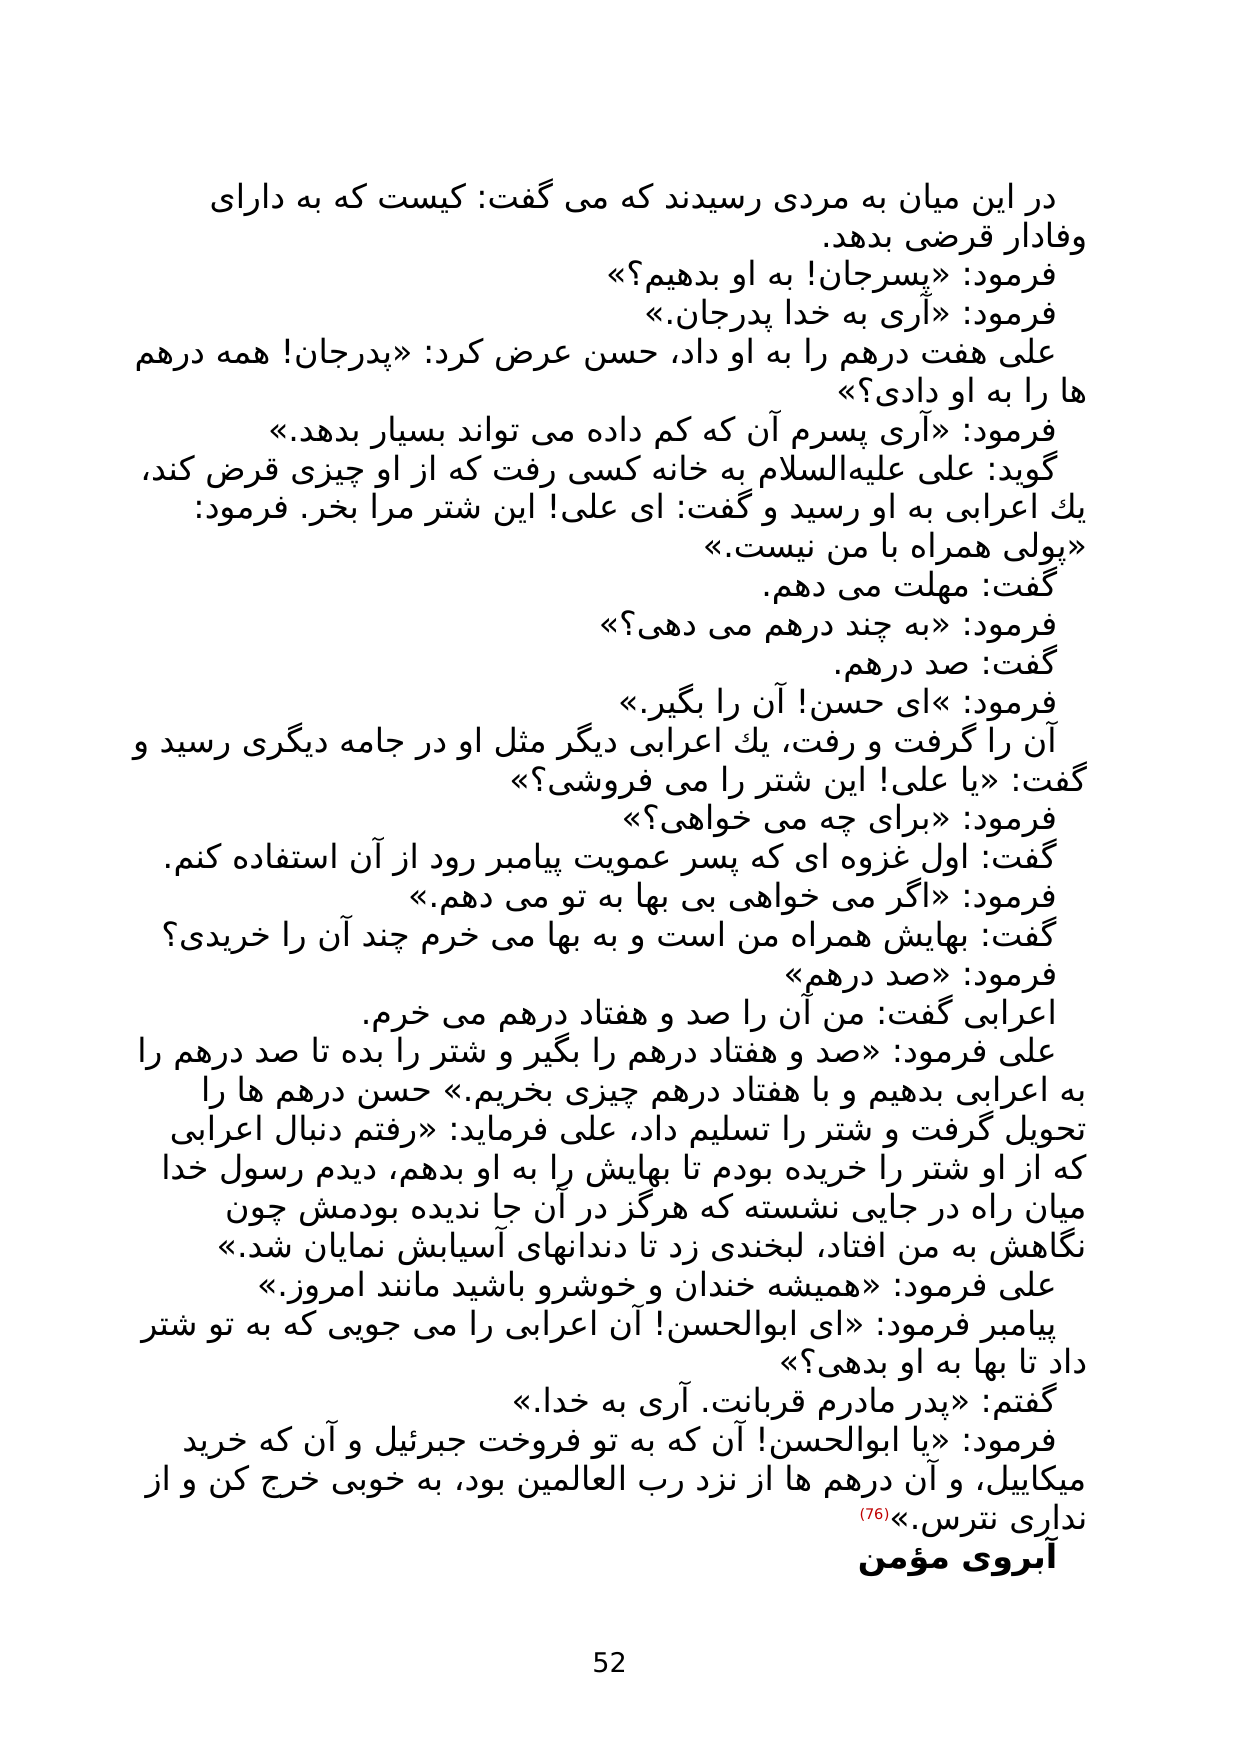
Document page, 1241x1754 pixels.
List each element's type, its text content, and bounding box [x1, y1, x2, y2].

text گفتم: «پدر مادرم قربانت. آرى به خدا.» [131, 1382, 1087, 1421]
text گفت: بهايش همراه من است و به بها مى خرم چند آن را خريدى؟ [131, 915, 1087, 954]
text آبروى مؤمن [131, 1537, 1087, 1576]
text گفت: مهلت مى دهم. [131, 566, 1087, 604]
text در اين ميان به مردى رسيدند كه مى گفت: كيست كه به داراى وفادار قرضى بدهد. [131, 177, 1087, 255]
text گويد: على عليه‌السلام به خانه كسى رفت كه از او چيزى قرض كند، يك اعرابى به او رسيد و گفت: اى على! اين شتر مرا بخر. فرمود: «پولى همراه با من نيست.» [131, 449, 1087, 566]
text فرمود: «اگر مى خواهى بى بها به تو مى دهم.» [131, 877, 1087, 915]
text فرمود: »اى حسن! آن را بگير.» [131, 682, 1087, 721]
text فرمود: «آرى پسرم آن كه كم داده مى تواند بسيار بدهد.» [131, 410, 1087, 449]
text فرمود: «پسرجان! به او بدهيم؟» [131, 255, 1087, 294]
text على فرمود: «هميشه خندان و خوشرو باشيد مانند امروز.» [131, 1265, 1087, 1304]
text فرمود: «صد درهم» [131, 954, 1087, 993]
text على فرمود: «صد و هفتاد درهم را بگير و شتر را بده تا صد درهم را به اعرابى بدهيم و با هفتاد درهم چيزى بخريم.» حسن درهم ها را تحويل گرفت و شتر را تسليم داد، على فرمايد: «رفتم دنبال اعرابى كه از او شتر را خريده بودم تا بهايش را به او بدهم، ديدم رسول خدا ميان راه در جايى نشسته كه هرگز در آن جا نديده بودمش چون نگاهش به من افتاد، لبخندى زد تا دندانهاى آسيابش نمايان شد.» [131, 1032, 1087, 1265]
text فرمود: «براى چه مى خواهى؟» [131, 799, 1087, 838]
text فرمود: «به چند درهم مى دهى؟» [131, 604, 1087, 643]
text على هفت درهم را به او داد، حسن عرض كرد: «پدرجان! همه درهم ها را به او دادى؟» [131, 333, 1087, 410]
text اعرابى گفت: من آن را صد و هفتاد درهم مى خرم. [131, 993, 1087, 1032]
text آن را گرفت و رفت، يك اعرابى ديگر مثل او در جامه ديگرى رسيد و گفت: «يا على! اين شتر را مى فروشى؟» [131, 721, 1087, 799]
text پيامبر فرمود: «اى ابوالحسن! آن اعرابى را مى جويى كه به تو شتر داد تا بها به او بدهى؟» [131, 1304, 1087, 1382]
text گفت: صد درهم. [131, 643, 1087, 682]
text گفت: اول غزوه اى كه پسر عمويت پيامبر رود از آن استفاده كنم. [131, 838, 1087, 877]
text فرمود: «آرى به خدا پدرجان.» [131, 294, 1087, 333]
text فرمود: «يا ابوالحسن! آن كه به تو فروخت جبرئيل و آن كه خريد ميكاييل، و آن درهم ها از نزد رب العالمين بود، به خوبى خرج كن و از ندارى نترس.»(76) [131, 1421, 1087, 1537]
